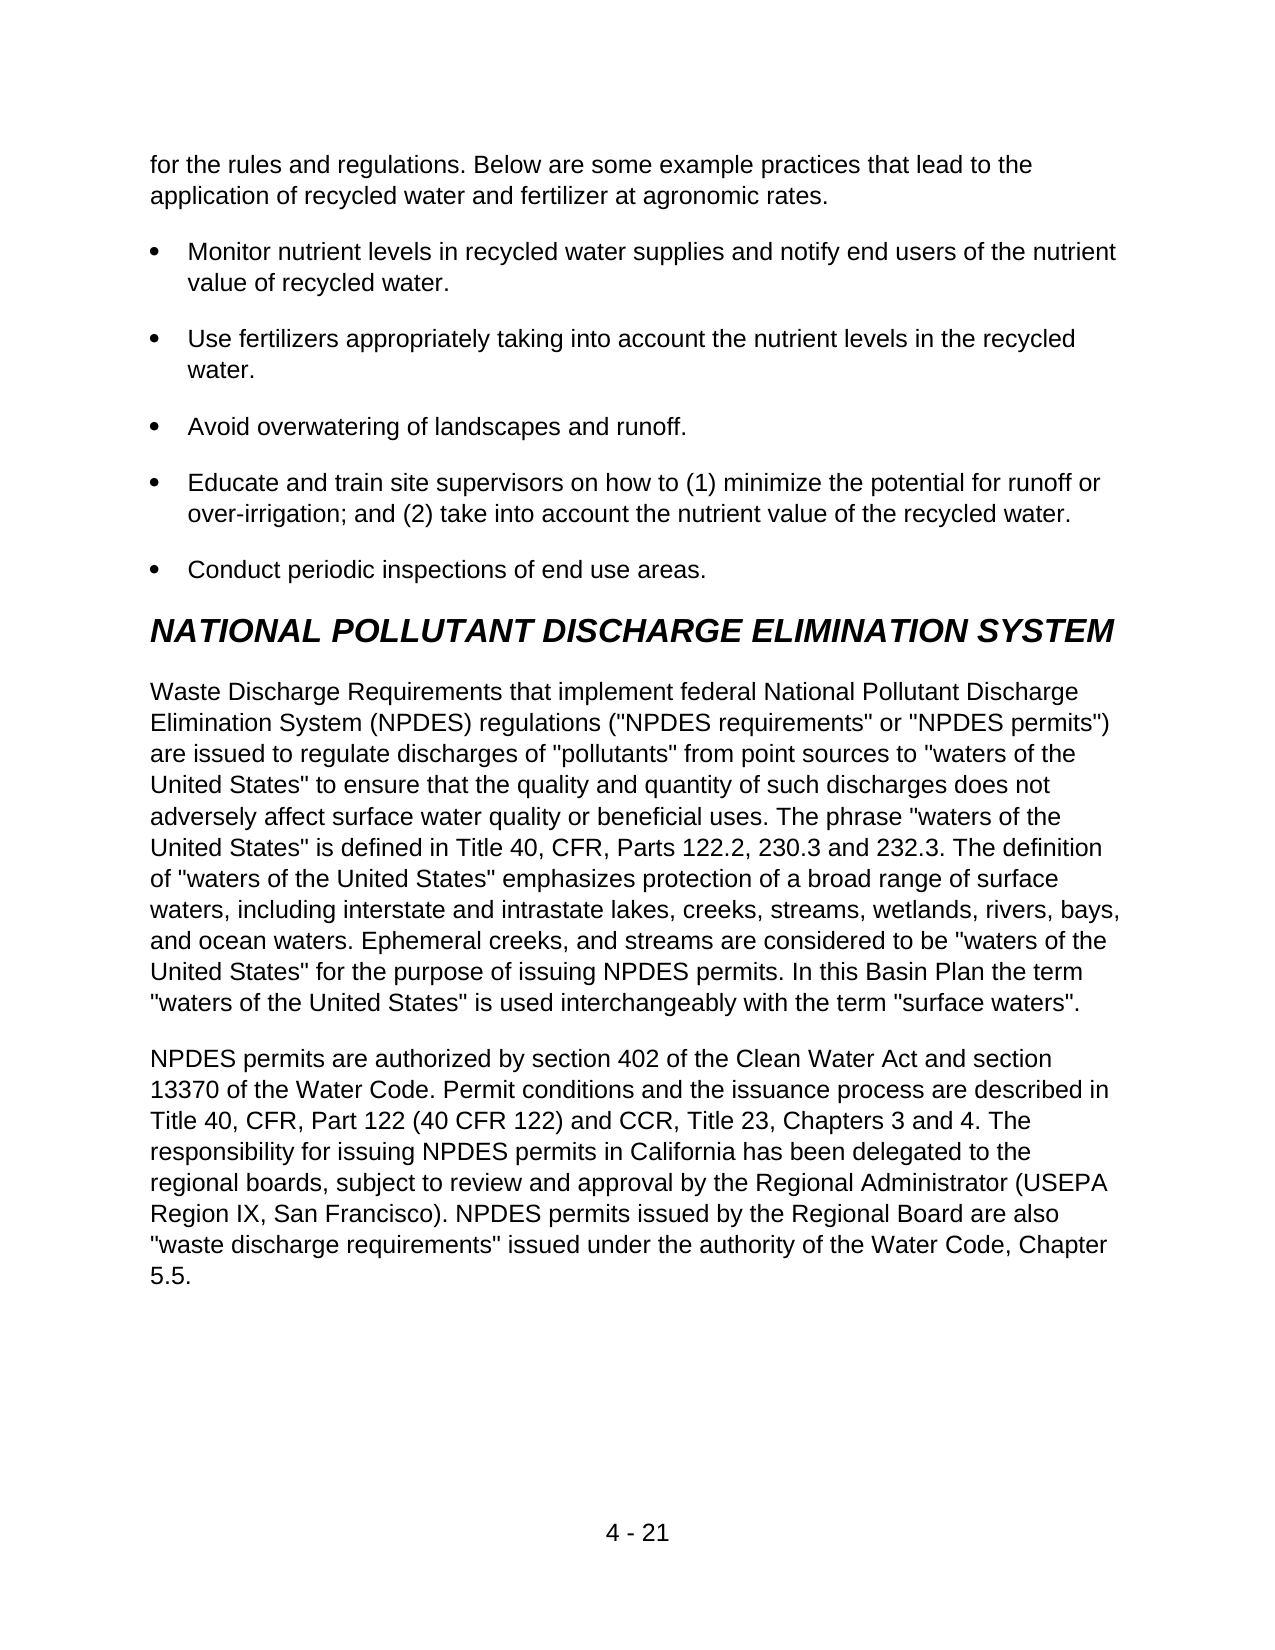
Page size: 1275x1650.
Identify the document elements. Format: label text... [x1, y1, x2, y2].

text NPDES permits are authorized by section 402 of the Clean Water Act and section 13370 of the Water Code. Permit conditions and the issuance process are described in Title 40, CFR, Part 122 (40 CFR 122) and CCR, Title 23, Chapters 3 and 4. The responsibility for issuing NPDES permits in California has been delegated to the regional boards, subject to review and approval by the Regional Administrator (USEPA Region IX, San Francisco). NPDES permits issued by the Regional Board are also "waste discharge requirements" issued under the authority of the Water Code, Chapter 5.5. [150, 1044, 1125, 1290]
list Use fertilizers appropriately taking into account the nutrient levels in the recycled water. [150, 324, 1125, 384]
subtitle NATIONAL POLLUTANT DISCHARGE ELIMINATION SYSTEM [150, 611, 1125, 649]
list Conduct periodic inspections of end use areas. [150, 555, 1125, 584]
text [150, 150, 1125, 210]
list Educate and train site supervisors on how to (1) minimize the potential for runoff or over-irrigation; and (2) take into account the nutrient value of the recycled water. [150, 468, 1125, 527]
list Avoid overwatering of landscapes and runoff. [150, 411, 1125, 440]
list Monitor nutrient levels in recycled water supplies and notify end users of the nutrient value of recycled water. [150, 237, 1125, 297]
text Waste Discharge Requirements that implement federal National Pollutant Discharge Elimination System (NPDES) regulations ("NPDES requirements" or "NPDES permits") are issued to regulate discharges of "pollutants" from point sources to "waters of the United States" to ensure that the quality and quantity of such discharges does not adversely affect surface water quality or beneficial uses. The phrase "waters of the United States" is defined in Title 40, CFR, Parts 122.2, 230.3 and 232.3. The definition of "waters of the United States" emphasizes protection of a broad range of surface waters, including interstate and intrastate lakes, creeks, streams, wetlands, rivers, bays, and ocean waters. Ephemeral creeks, and streams are considered to be "waters of the United States" for the purpose of issuing NPDES permits. In this Basin Plan the term "waters of the United States" is used interchangeably with the term "surface waters". [150, 677, 1125, 1017]
